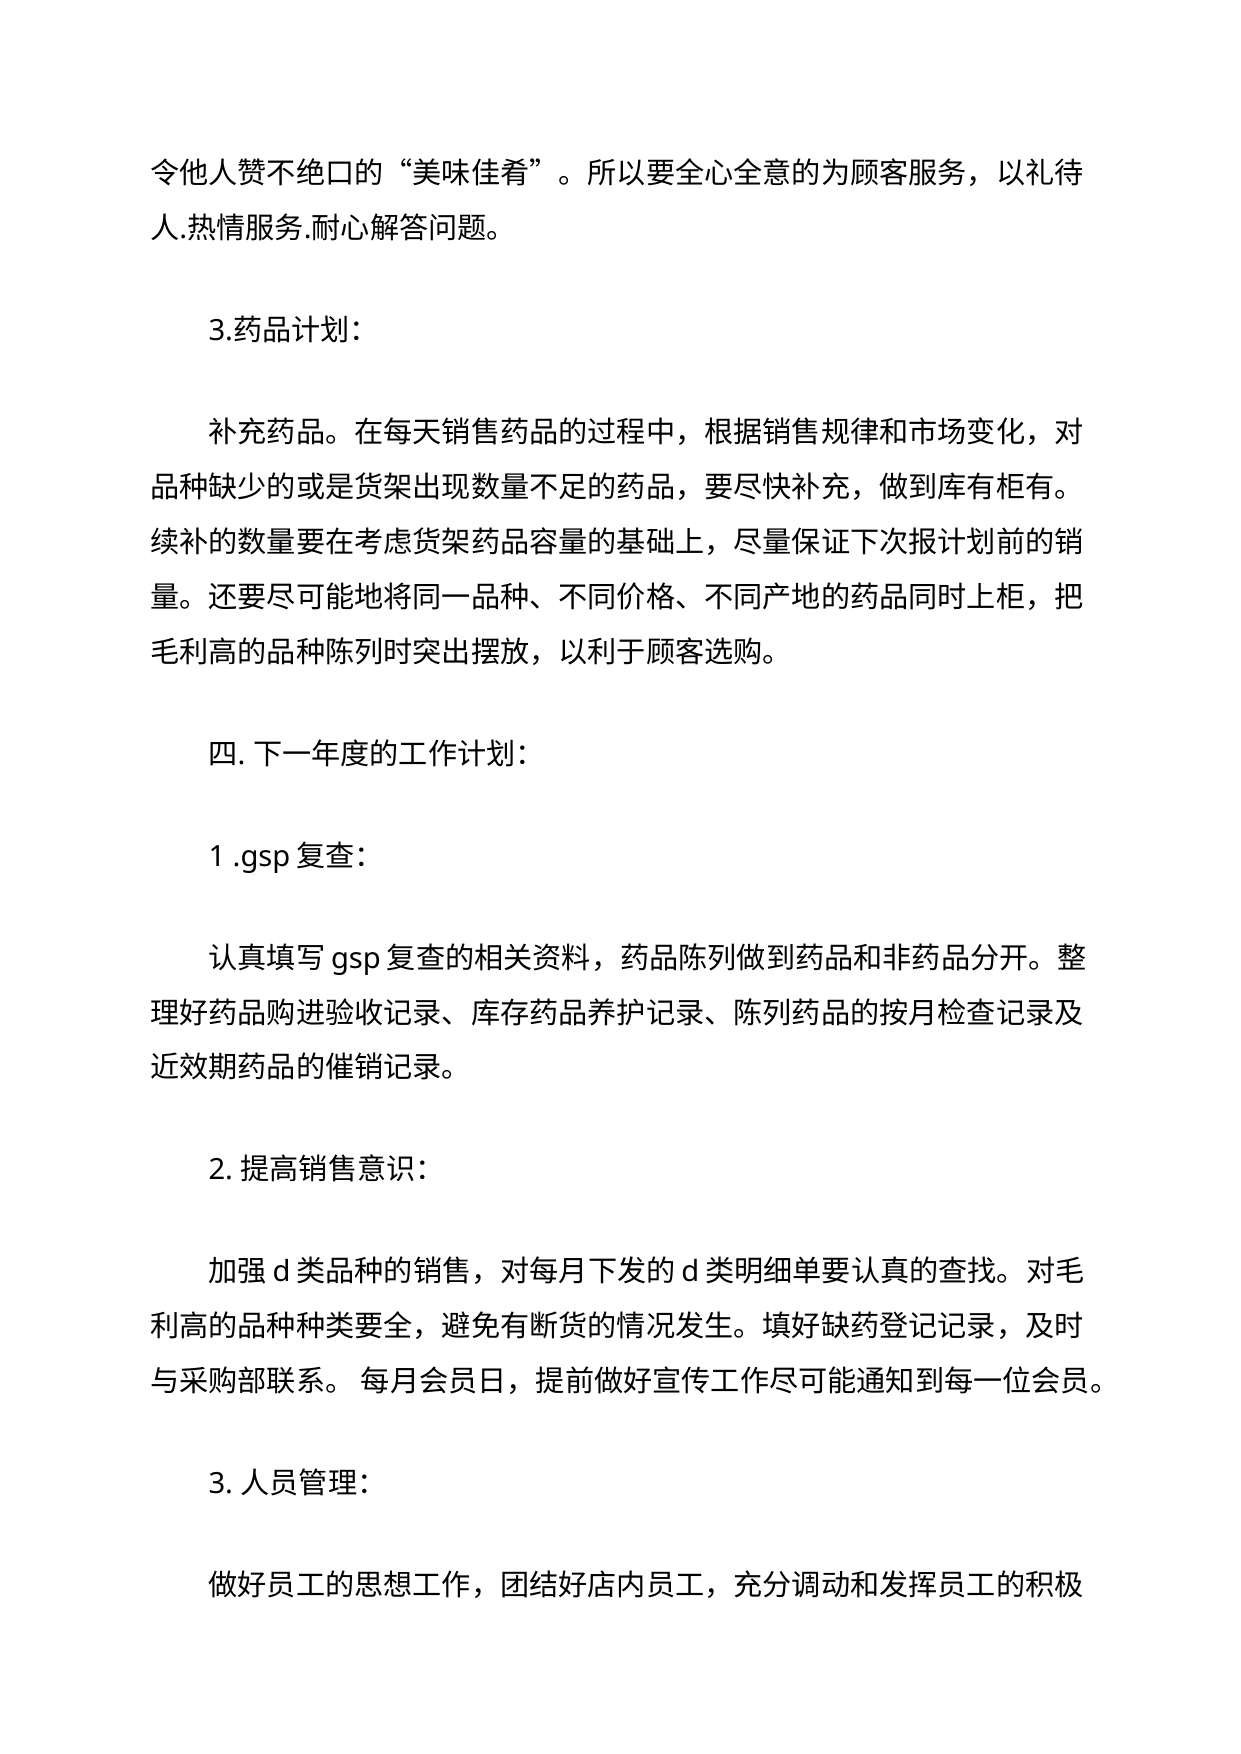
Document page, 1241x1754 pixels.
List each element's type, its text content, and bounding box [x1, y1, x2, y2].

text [150, 150, 1090, 247]
text 3. 人员管理： [150, 1459, 1090, 1502]
text 3.药品计划： [150, 307, 1090, 349]
text 认真填写gsp复查的相关资料，药品陈列做到药品和非药品分开。整理好药品购进验收记录、库存药品养护记录、陈列药品的按月检查记录及近效期药品的催销记录。 [150, 934, 1090, 1086]
text 2. 提高销售意识： [150, 1146, 1090, 1188]
text 1 .gsp复查： [150, 832, 1090, 874]
text 补充药品。在每天销售药品的过程中，根据销售规律和市场变化，对品种缺少的或是货架出现数量不足的药品，要尽快补充，做到库有柜有。续补的数量要在考虑货架药品容量的基础上，尽量保证下次报计划前的销量。还要尽可能地将同一品种、不同价格、不同产地的药品同时上柜，把毛利高的品种陈列时突出摆放，以利于顾客选购。 [150, 409, 1090, 671]
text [150, 1561, 1090, 1604]
text 加强d类品种的销售，对每月下发的d类明细单要认真的查找。对毛利高的品种种类要全，避免有断货的情况发生。填好缺药登记记录，及时与采购部联系。 每月会员日，提前做好宣传工作尽可能通知到每一位会员。 [150, 1248, 1090, 1400]
text 四. 下一年度的工作计划： [150, 730, 1090, 773]
